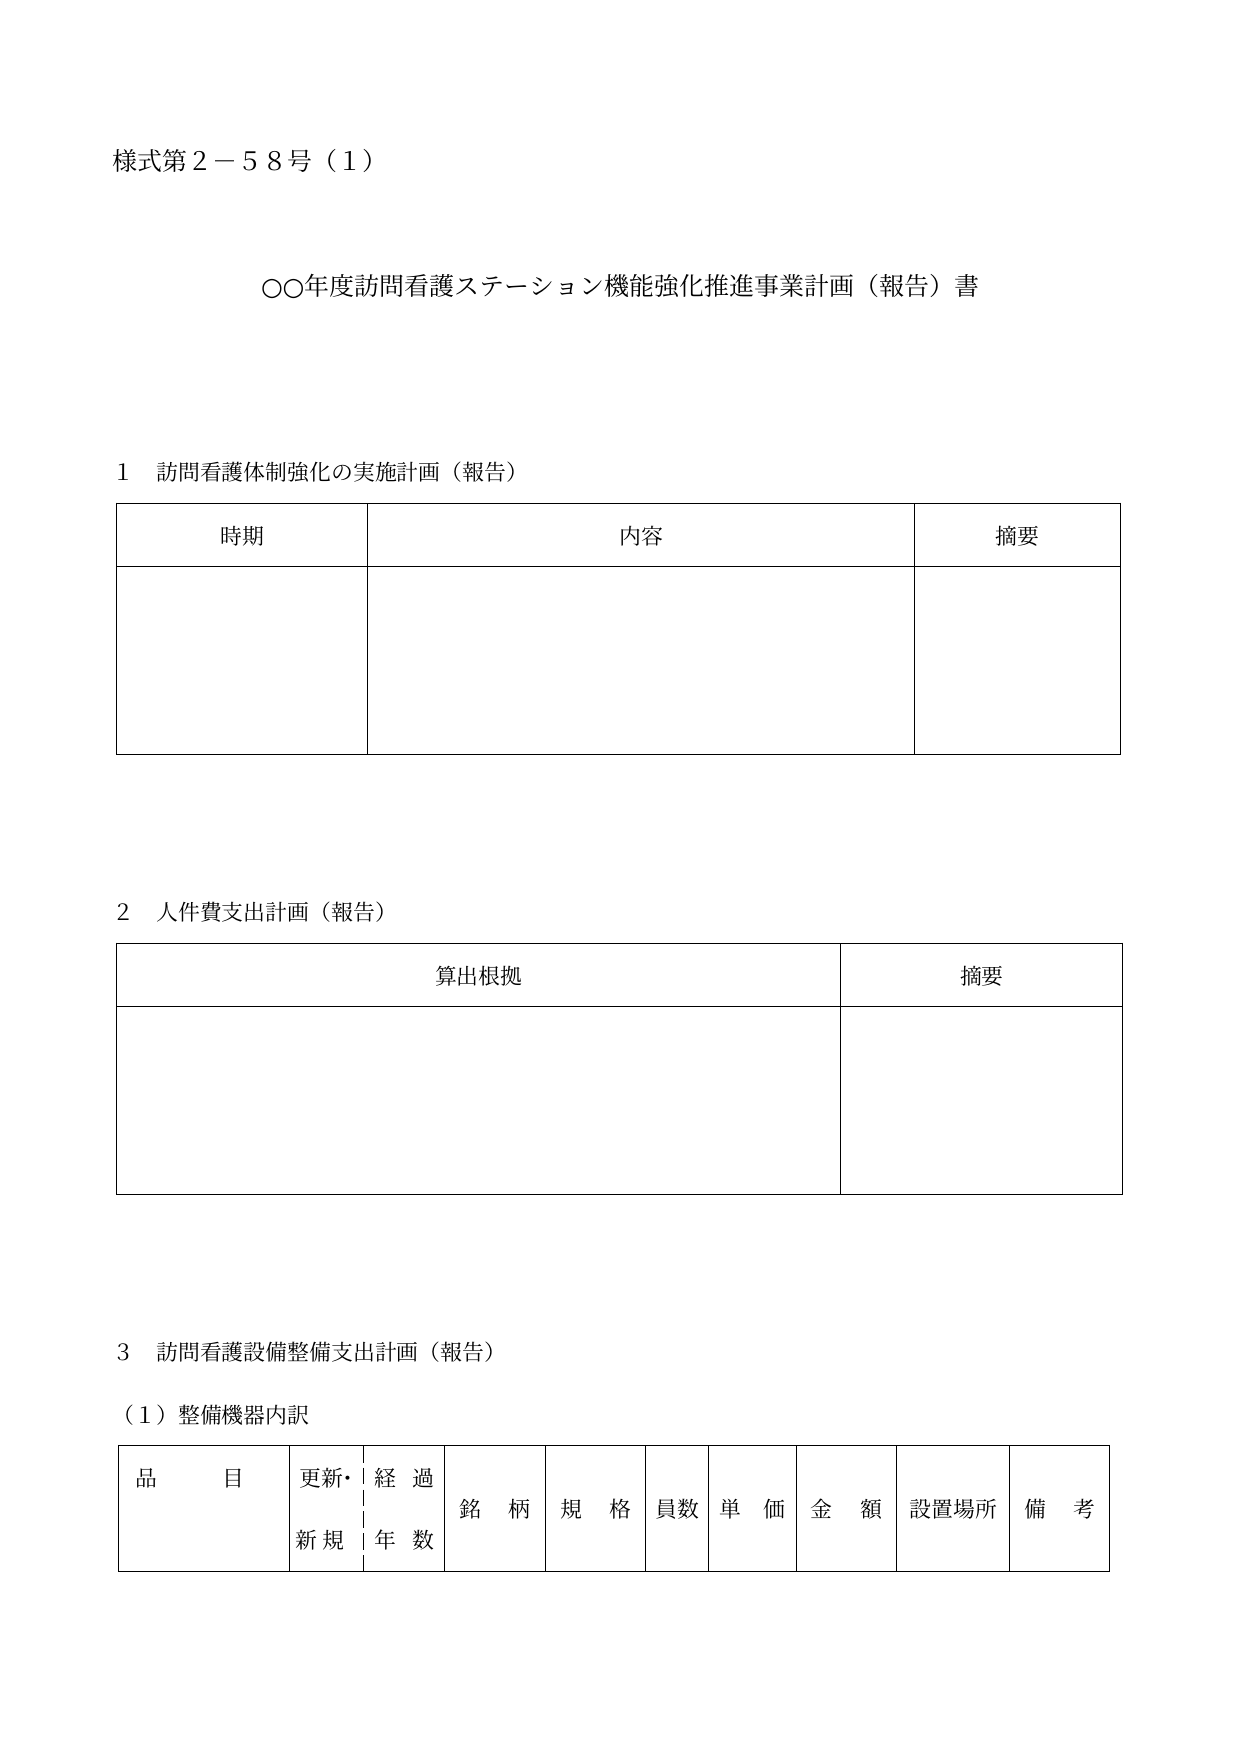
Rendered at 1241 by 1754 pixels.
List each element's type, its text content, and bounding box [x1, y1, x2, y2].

text ３ 訪問看護設備整備支出計画（報告） [112, 1320, 1128, 1382]
table_header 品 目 [119, 1446, 289, 1571]
table_header 摘要 [841, 944, 1122, 1006]
table_cell [915, 567, 1120, 754]
table_header 規 格 [546, 1446, 645, 1571]
text ○○年度訪問看護ステーション機能強化推進事業計画（報告）書 [112, 253, 1128, 315]
table_header 銘 柄 [445, 1446, 545, 1571]
table_cell [117, 1007, 840, 1194]
text （１）整備機器内訳 [112, 1382, 1128, 1445]
table_header 更新･ 新規 [290, 1446, 363, 1571]
table_header 備 考 [1010, 1446, 1109, 1571]
table_header 経過 年数 [363, 1446, 444, 1571]
table_header 内容 [368, 504, 914, 566]
text ２ 人件費支出計画（報告） [112, 880, 1128, 942]
table_header 設置場所 [897, 1446, 1009, 1571]
text １ 訪問看護体制強化の実施計画（報告） [112, 440, 1128, 503]
text 様式第２－５８号（１） [112, 128, 1128, 191]
table_header 摘要 [915, 504, 1120, 566]
table_cell [368, 567, 914, 754]
table_cell [841, 1007, 1122, 1194]
table_header 算出根拠 [117, 944, 840, 1006]
table_header 金 額 [797, 1446, 896, 1571]
table_header 時期 [117, 504, 367, 566]
table_cell [117, 567, 367, 754]
table_header 単 価 [709, 1446, 796, 1571]
table_header 員数 [646, 1446, 708, 1571]
